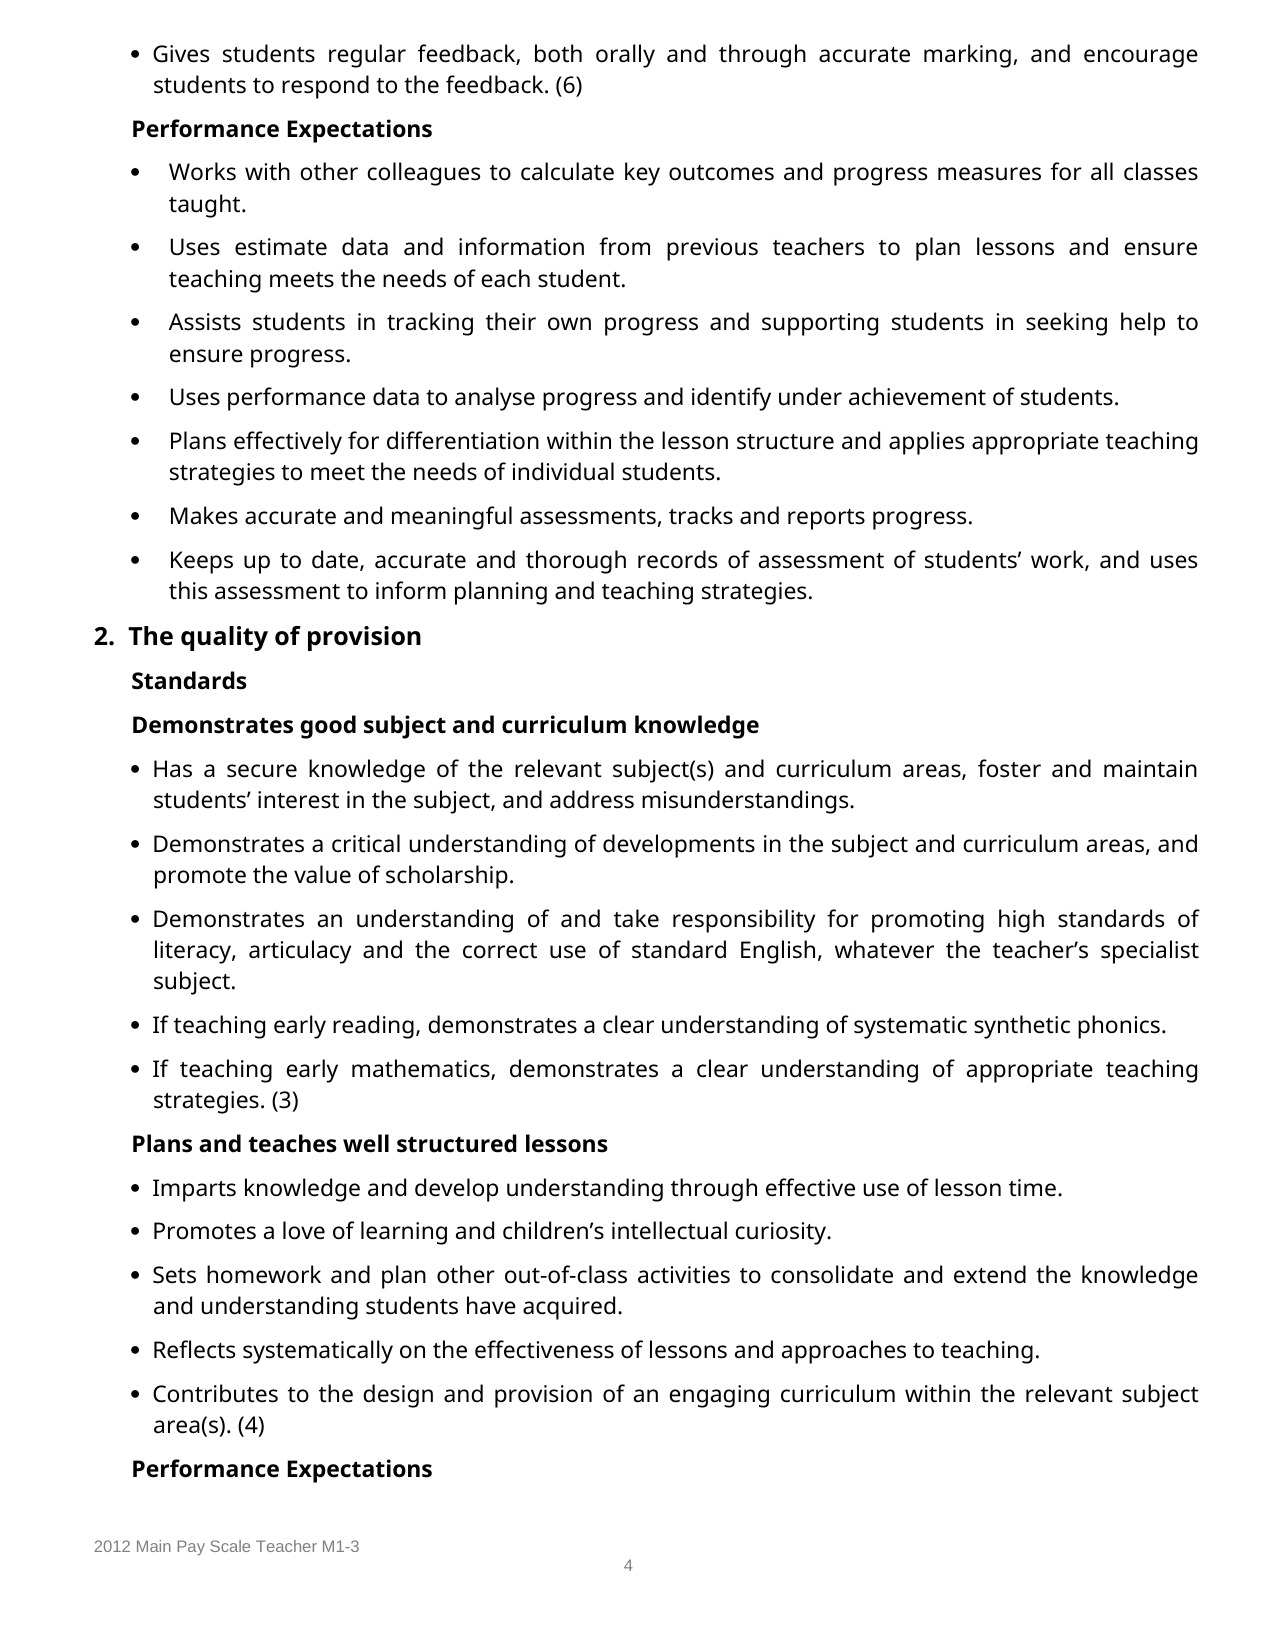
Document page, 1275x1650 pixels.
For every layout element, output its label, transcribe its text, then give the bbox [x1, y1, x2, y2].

list Makes accurate and meaningful assessments, tracks and reports progress. [131, 500, 1200, 531]
list Imparts knowledge and develop understanding through effective use of lesson time. [131, 1172, 1200, 1203]
list Promotes a love of learning and children’s intellectual curiosity. [131, 1215, 1200, 1247]
list Demonstrates an understanding of and take responsibility for promoting high standards of literacy, articulacy and the correct use of standard English, whatever the teacher’s specialist subject. [131, 903, 1200, 997]
list If teaching early mathematics, demonstrates a clear understanding of appropriate teaching strategies. (3) [131, 1053, 1200, 1115]
list Gives students regular feedback, both orally and through accurate marking, and encourage students to respond to the feedback. (6) [131, 37, 1200, 100]
list Keeps up to date, accurate and thorough records of assessment of students’ work, and uses this assessment to inform planning and teaching strategies. [131, 544, 1200, 606]
text Performance Expectations [131, 112, 1200, 144]
list Demonstrates a critical understanding of developments in the subject and curriculum areas, and promote the value of scholarship. [131, 828, 1200, 890]
list Uses performance data to analyse progress and identify under achievement of students. [131, 381, 1200, 412]
list Reflects systematically on the effectiveness of lessons and approaches to teaching. [131, 1334, 1200, 1365]
list Sets homework and plan other out-of-class activities to consolidate and extend the knowledge and understanding students have acquired. [131, 1259, 1200, 1322]
list If teaching early reading, demonstrates a clear understanding of systematic synthetic phonics. [131, 1009, 1200, 1040]
text Standards [94, 665, 1200, 697]
text 2. The quality of provision [94, 619, 1200, 653]
text Performance Expectations [131, 1453, 1200, 1484]
list Has a secure knowledge of the relevant subject(s) and curriculum areas, foster and maintain students’ interest in the subject, and address misunderstandings. [131, 753, 1200, 815]
text Demonstrates good subject and curriculum knowledge [131, 709, 1200, 740]
list Assists students in tracking their own progress and supporting students in seeking help to ensure progress. [131, 306, 1200, 369]
list Plans effectively for differentiation within the lesson structure and applies appropriate teaching strategies to meet the needs of individual students. [131, 425, 1200, 487]
list Uses estimate data and information from previous teachers to plan lessons and ensure teaching meets the needs of each student. [131, 231, 1200, 294]
list Works with other colleagues to calculate key outcomes and progress measures for all classes taught. [131, 156, 1200, 219]
list Contributes to the design and provision of an engaging curriculum within the relevant subject area(s). (4) [131, 1378, 1200, 1440]
text Plans and teaches well structured lessons [131, 1128, 1200, 1159]
